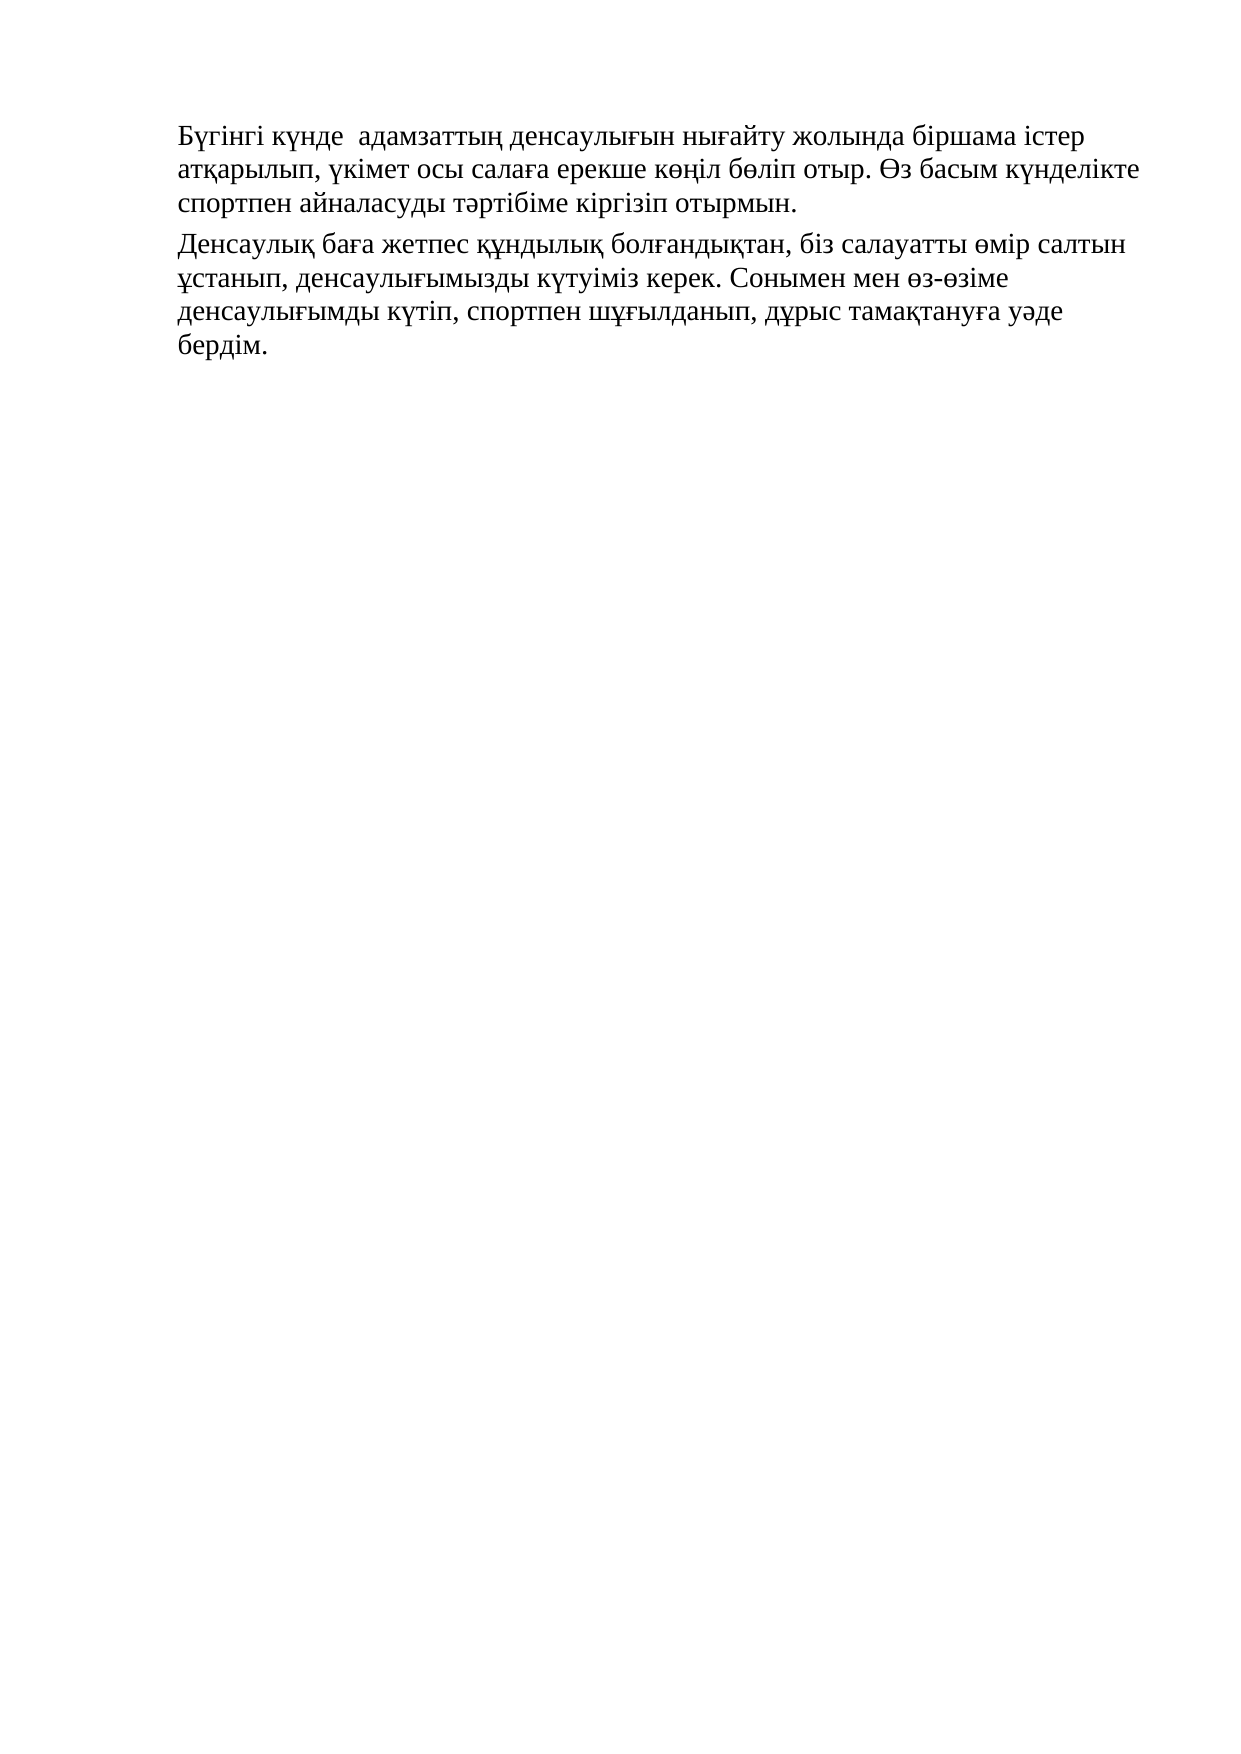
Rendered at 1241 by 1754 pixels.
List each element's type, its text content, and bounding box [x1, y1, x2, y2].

text Бүгінгі күнде адамзаттың денсаулығын нығайту жолында біршама істер атқарылып, үкімет осы салаға ерекше көңіл бөліп отыр. Өз басым күнделікте спортпен айналасуды тәртібіме кіргізіп отырмын. [177, 118, 1152, 219]
text Денсаулық баға жетпес құндылық болғандықтан, біз салауатты өмір салтын ұстанып, денсаулығымызды күтуіміз керек. Сонымен мен өз-өзіме денсаулығымды күтіп, спортпен шұғылданып, дұрыс тамақтануға уәде бердім. [177, 226, 1152, 361]
